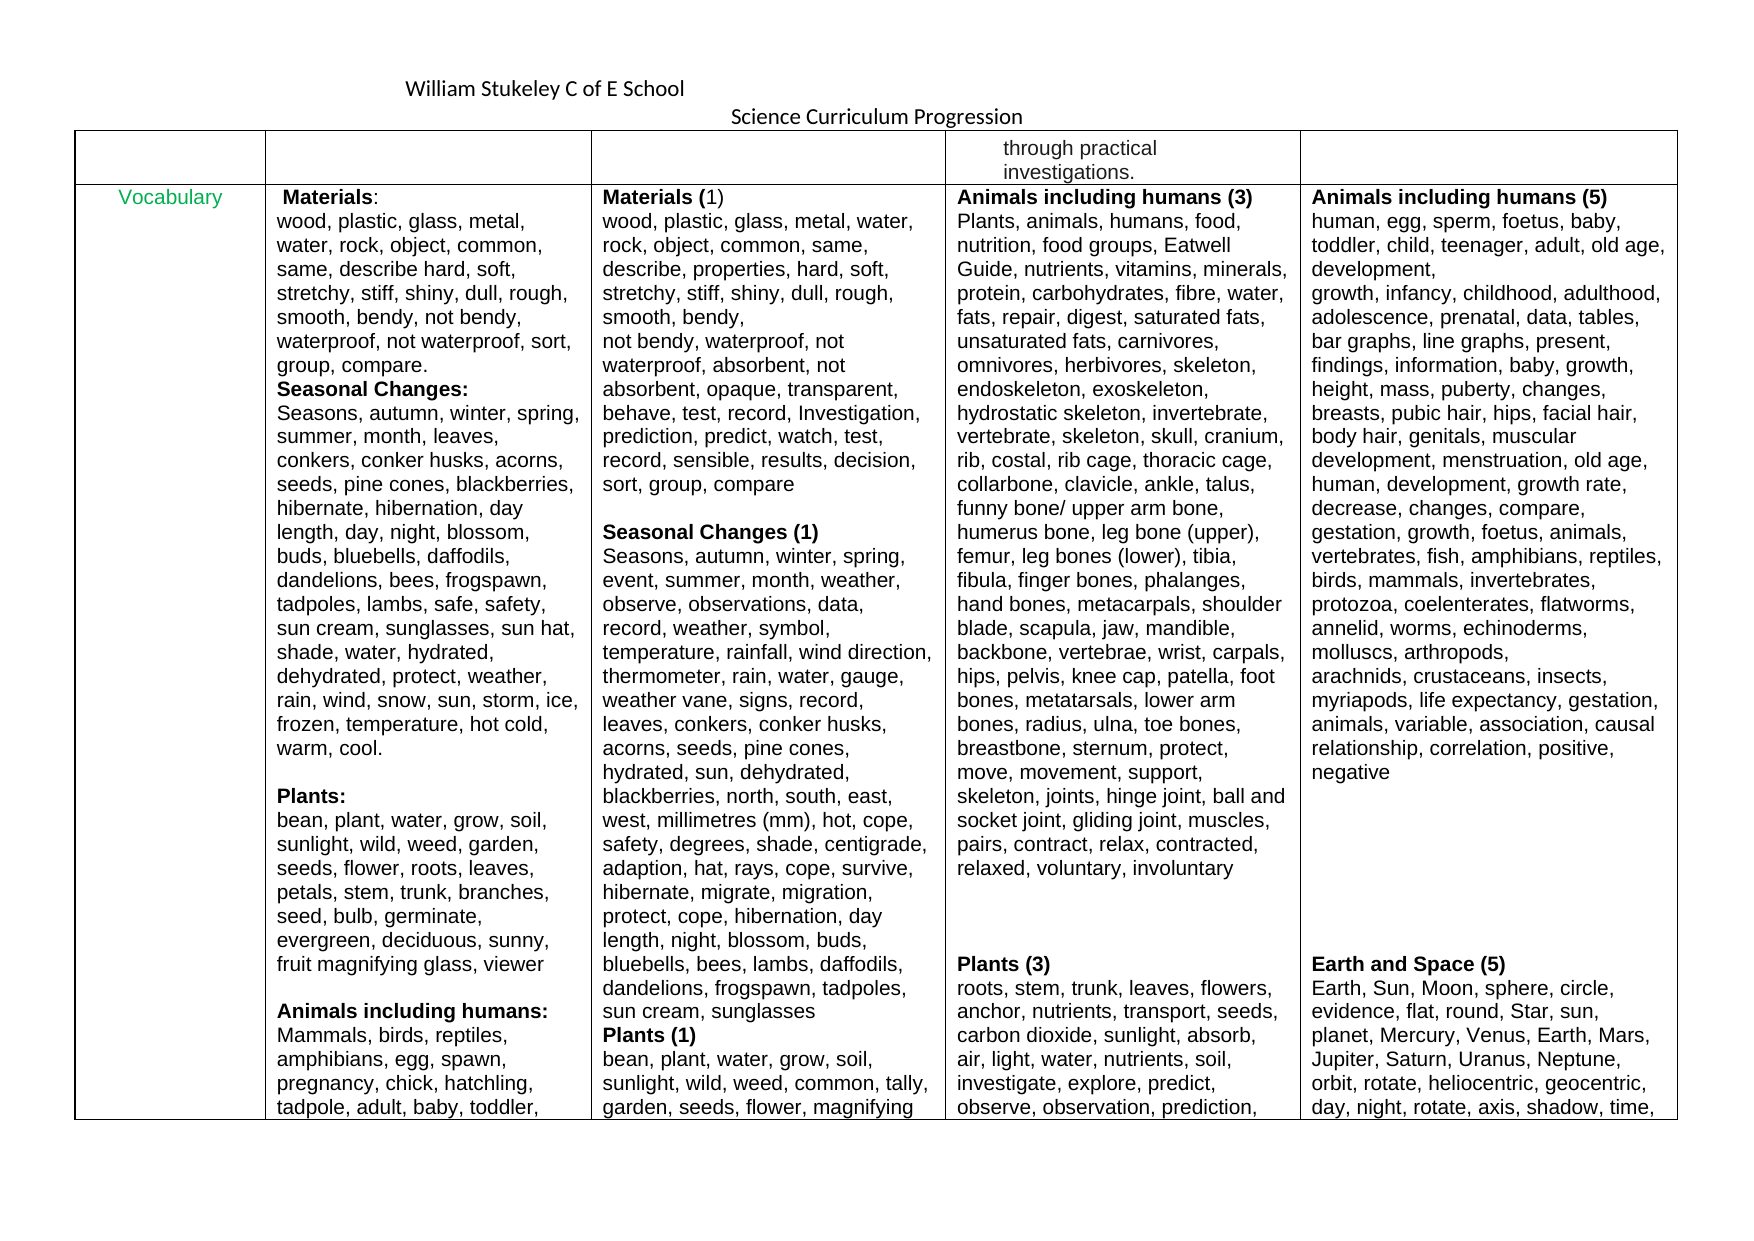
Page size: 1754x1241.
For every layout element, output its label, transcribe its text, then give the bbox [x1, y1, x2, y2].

table_cell [592, 131, 945, 184]
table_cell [76, 131, 265, 184]
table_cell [592, 185, 945, 1119]
table_cell Vocabulary [76, 185, 265, 1119]
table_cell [946, 131, 1300, 184]
table_cell [266, 131, 591, 184]
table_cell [1301, 185, 1677, 1119]
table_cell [266, 185, 591, 1119]
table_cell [946, 185, 1300, 1119]
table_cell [1301, 131, 1677, 184]
